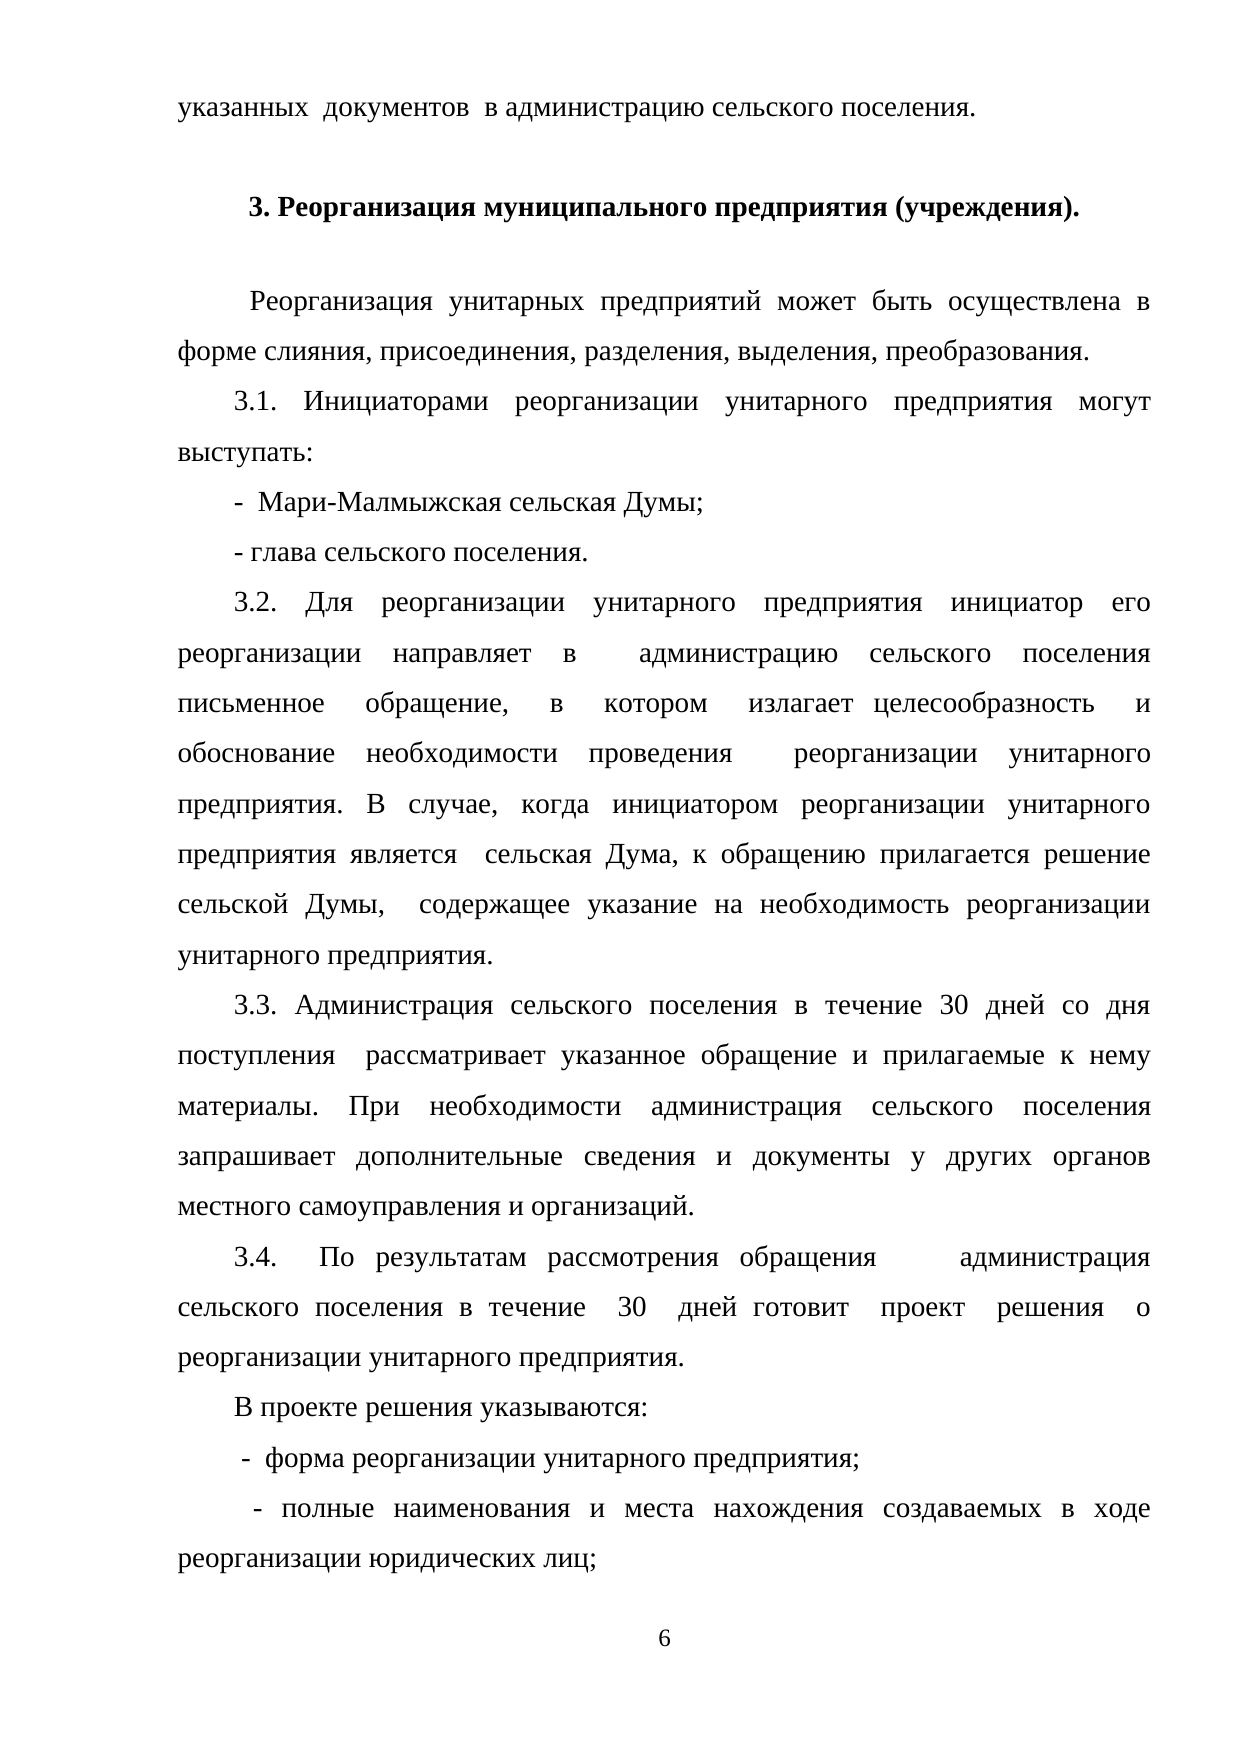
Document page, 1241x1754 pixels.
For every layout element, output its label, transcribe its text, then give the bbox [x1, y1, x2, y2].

text 3.2. Для реорганизации унитарного предприятия инициатор его реорганизации направляет в администрацию сельского поселения письменное обращение, в котором излагает целесообразность и обоснование необходимости проведения реорганизации унитарного предприятия. В случае, когда инициатором реорганизации унитарного предприятия является сельская Дума, к обращению прилагается решение сельской Думы, содержащее указание на необходимость реорганизации унитарного предприятия. [177, 584, 1152, 970]
text 3.4. По результатам рассмотрения обращения администрация сельского поселения в течение 30 дней готовит проект решения о реорганизации унитарного предприятия. [177, 1239, 1152, 1373]
text 3.3. Администрация сельского поселения в течение 30 дней со дня поступления рассматривает указанное обращение и прилагаемые к нему материалы. При необходимости администрация сельского поселения запрашивает дополнительные сведения и документы у других органов местного самоуправления и организаций. [177, 987, 1152, 1222]
text - Мари-Малмыжская сельская Думы; [177, 484, 1152, 517]
text В проекте решения указываются: [177, 1389, 1152, 1423]
text Реорганизация унитарных предприятий может быть осуществлена в форме слияния, присоединения, разделения, выделения, преобразования. [177, 283, 1152, 367]
text - глава сельского поселения. [177, 534, 1152, 568]
text 3.1. Инициаторами реорганизации унитарного предприятия могут выступать: [177, 383, 1152, 467]
text - полные наименования и места нахождения создаваемых в ходе реорганизации юридических лиц; [177, 1490, 1152, 1574]
text - форма реорганизации унитарного предприятия; [177, 1440, 1152, 1473]
text 3. Реорганизация муниципального предприятия (учреждения). [177, 189, 1152, 223]
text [177, 89, 1152, 122]
